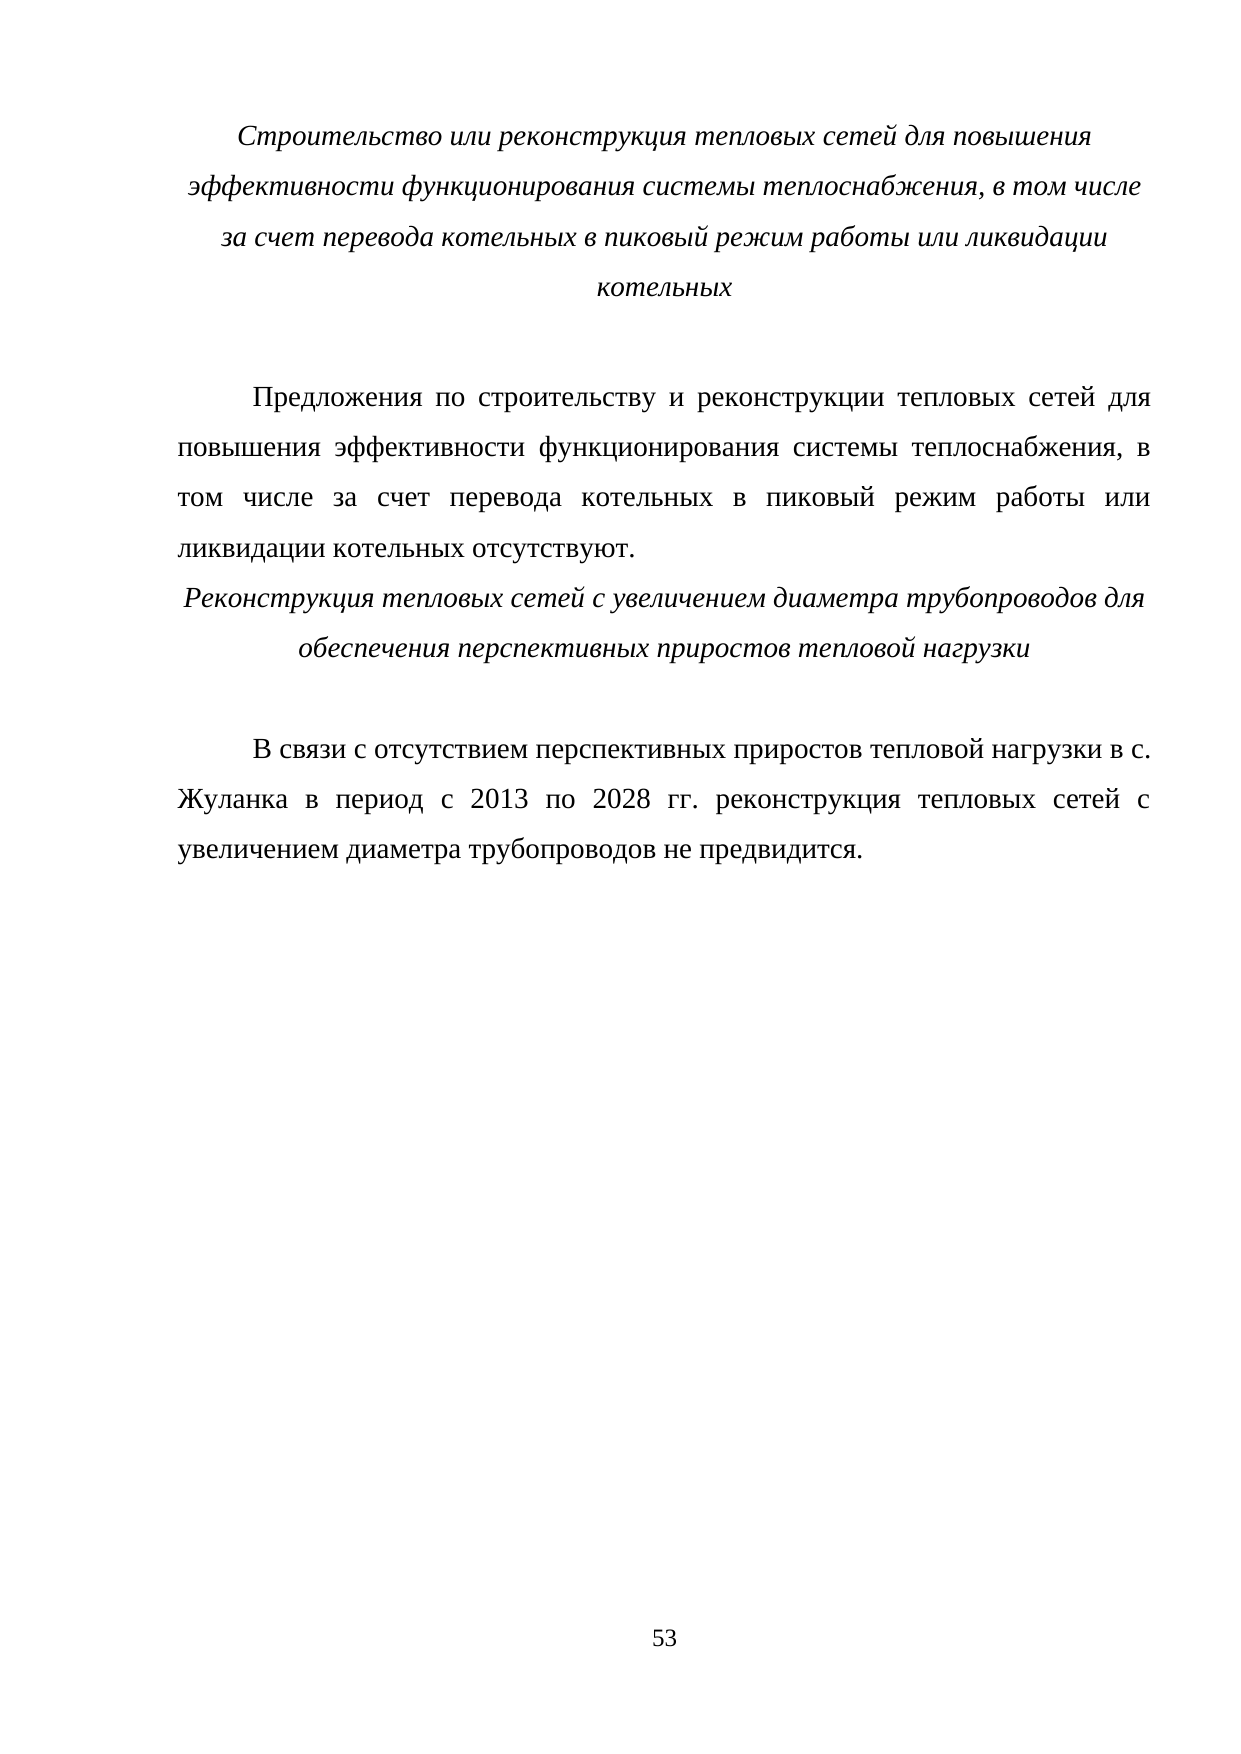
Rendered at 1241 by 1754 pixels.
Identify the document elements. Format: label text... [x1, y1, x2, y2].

text Реконструкция тепловых сетей с увеличением диаметра трубопроводов для обеспечения перспективных приростов тепловой нагрузки [177, 580, 1152, 664]
text Строительство или реконструкция тепловых сетей для повышения эффективности функционирования системы теплоснабжения, в том числе за счет перевода котельных в пиковый режим работы или ликвидации котельных [177, 118, 1152, 303]
text Предложения по строительству и реконструкции тепловых сетей для повышения эффективности функционирования системы теплоснабжения, в том числе за счет перевода котельных в пиковый режим работы или ликвидации котельных отсутствуют. [177, 379, 1152, 563]
text В связи с отсутствием перспективных приростов тепловой нагрузки в с. Жуланка в период с 2013 по 2028 гг. реконструкция тепловых сетей с увеличением диаметра трубопроводов не предвидится. [177, 731, 1152, 865]
